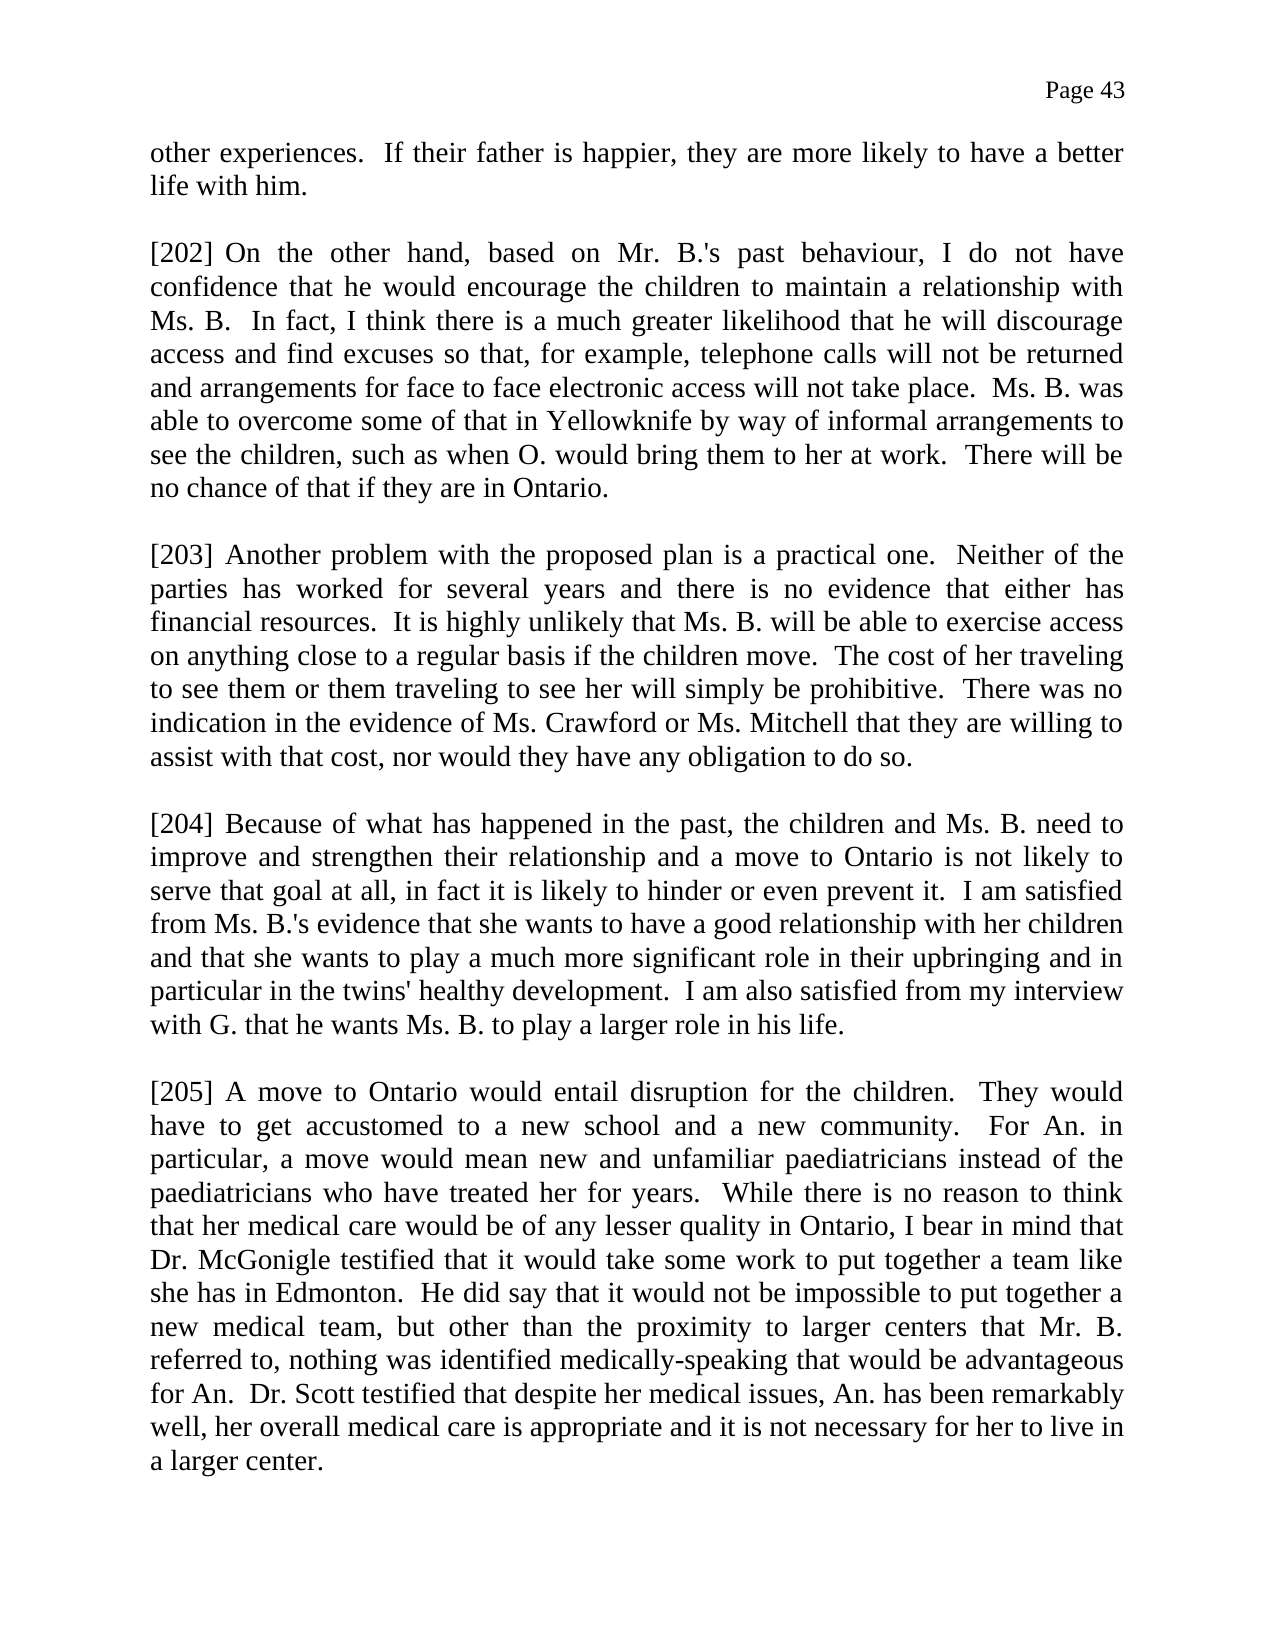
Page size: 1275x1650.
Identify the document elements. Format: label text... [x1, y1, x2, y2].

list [150, 135, 1125, 202]
list A move to Ontario would entail disruption for the children. They would have to get accustomed to a new school and a new community. For An. in particular, a move would mean new and unfamiliar paediatricians instead of the paediatricians who have treated her for years. While there is no reason to think that her medical care would be of any lesser quality in Ontario, I bear in mind that Dr. McGonigle testified that it would take some work to put together a team like she has in Edmonton. He did say that it would not be impossible to put together a new medical team, but other than the proximity to larger centers that Mr. B. referred to, nothing was identified medically-speaking that would be advantageous for An. Dr. Scott testified that despite her medical issues, An. has been remarkably well, her overall medical care is appropriate and it is not necessary for her to live in a larger center. [150, 1074, 1125, 1477]
list On the other hand, based on Mr. B.'s past behaviour, I do not have confidence that he would encourage the children to maintain a relationship with Ms. B. In fact, I think there is a much greater likelihood that he will discourage access and find excuses so that, for example, telephone calls will not be returned and arrangements for face to face electronic access will not take place. Ms. B. was able to overcome some of that in Yellowknife by way of informal arrangements to see the children, such as when O. would bring them to her at work. There will be no chance of that if they are in Ontario. [150, 236, 1125, 504]
list Because of what has happened in the past, the children and Ms. B. need to improve and strengthen their relationship and a move to Ontario is not likely to serve that goal at all, in fact it is likely to hinder or even prevent it. I am satisfied from Ms. B.'s evidence that she wants to have a good relationship with her children and that she wants to play a much more significant role in their upbringing and in particular in the twins' healthy development. I am also satisfied from my interview with G. that he wants Ms. B. to play a larger role in his life. [150, 806, 1125, 1041]
list Another problem with the proposed plan is a practical one. Neither of the parties has worked for several years and there is no evidence that either has financial resources. It is highly unlikely that Ms. B. will be able to exercise access on anything close to a regular basis if the children move. The cost of her traveling to see them or them traveling to see her will simply be prohibitive. There was no indication in the evidence of Ms. Crawford or Ms. Mitchell that they are willing to assist with that cost, nor would they have any obligation to do so. [150, 537, 1125, 772]
